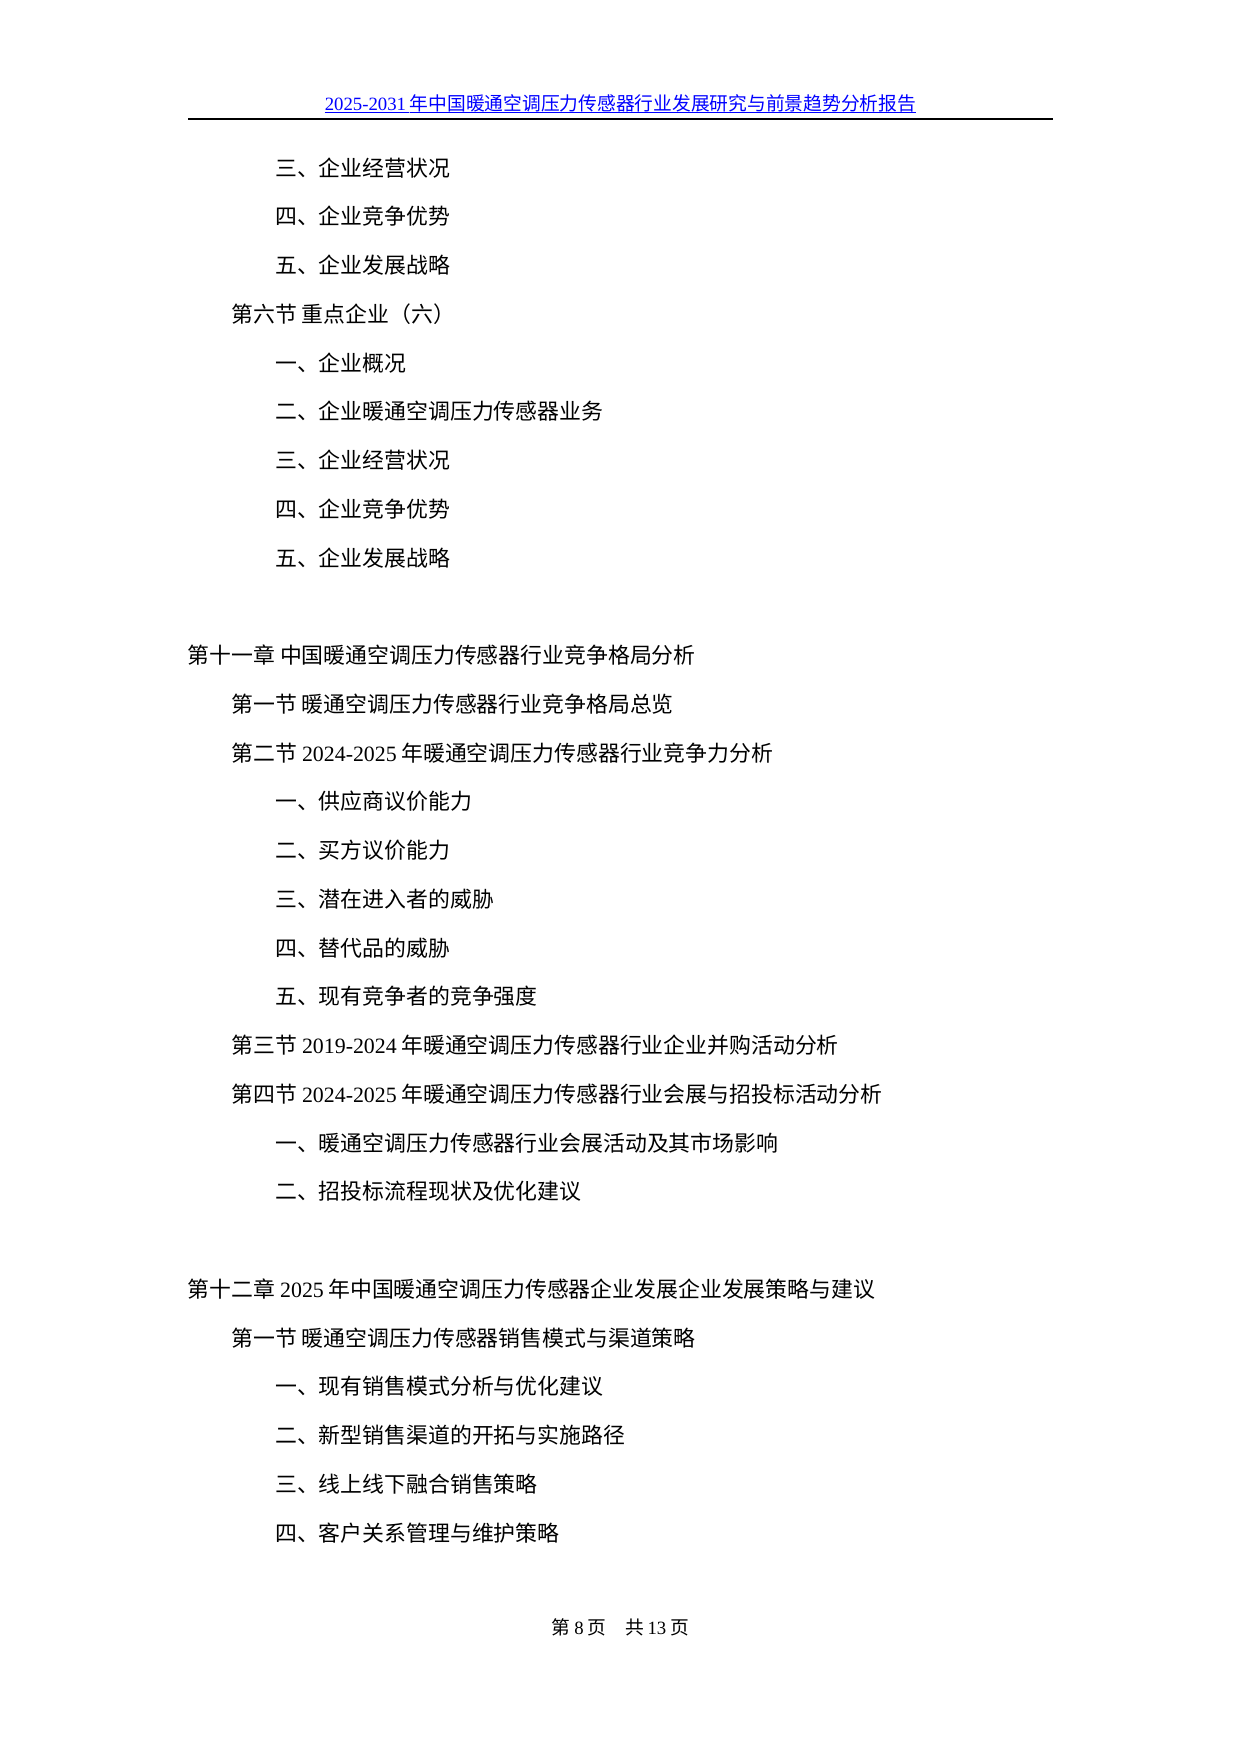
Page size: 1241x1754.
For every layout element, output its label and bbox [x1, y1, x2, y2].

text [187, 150, 1053, 1548]
